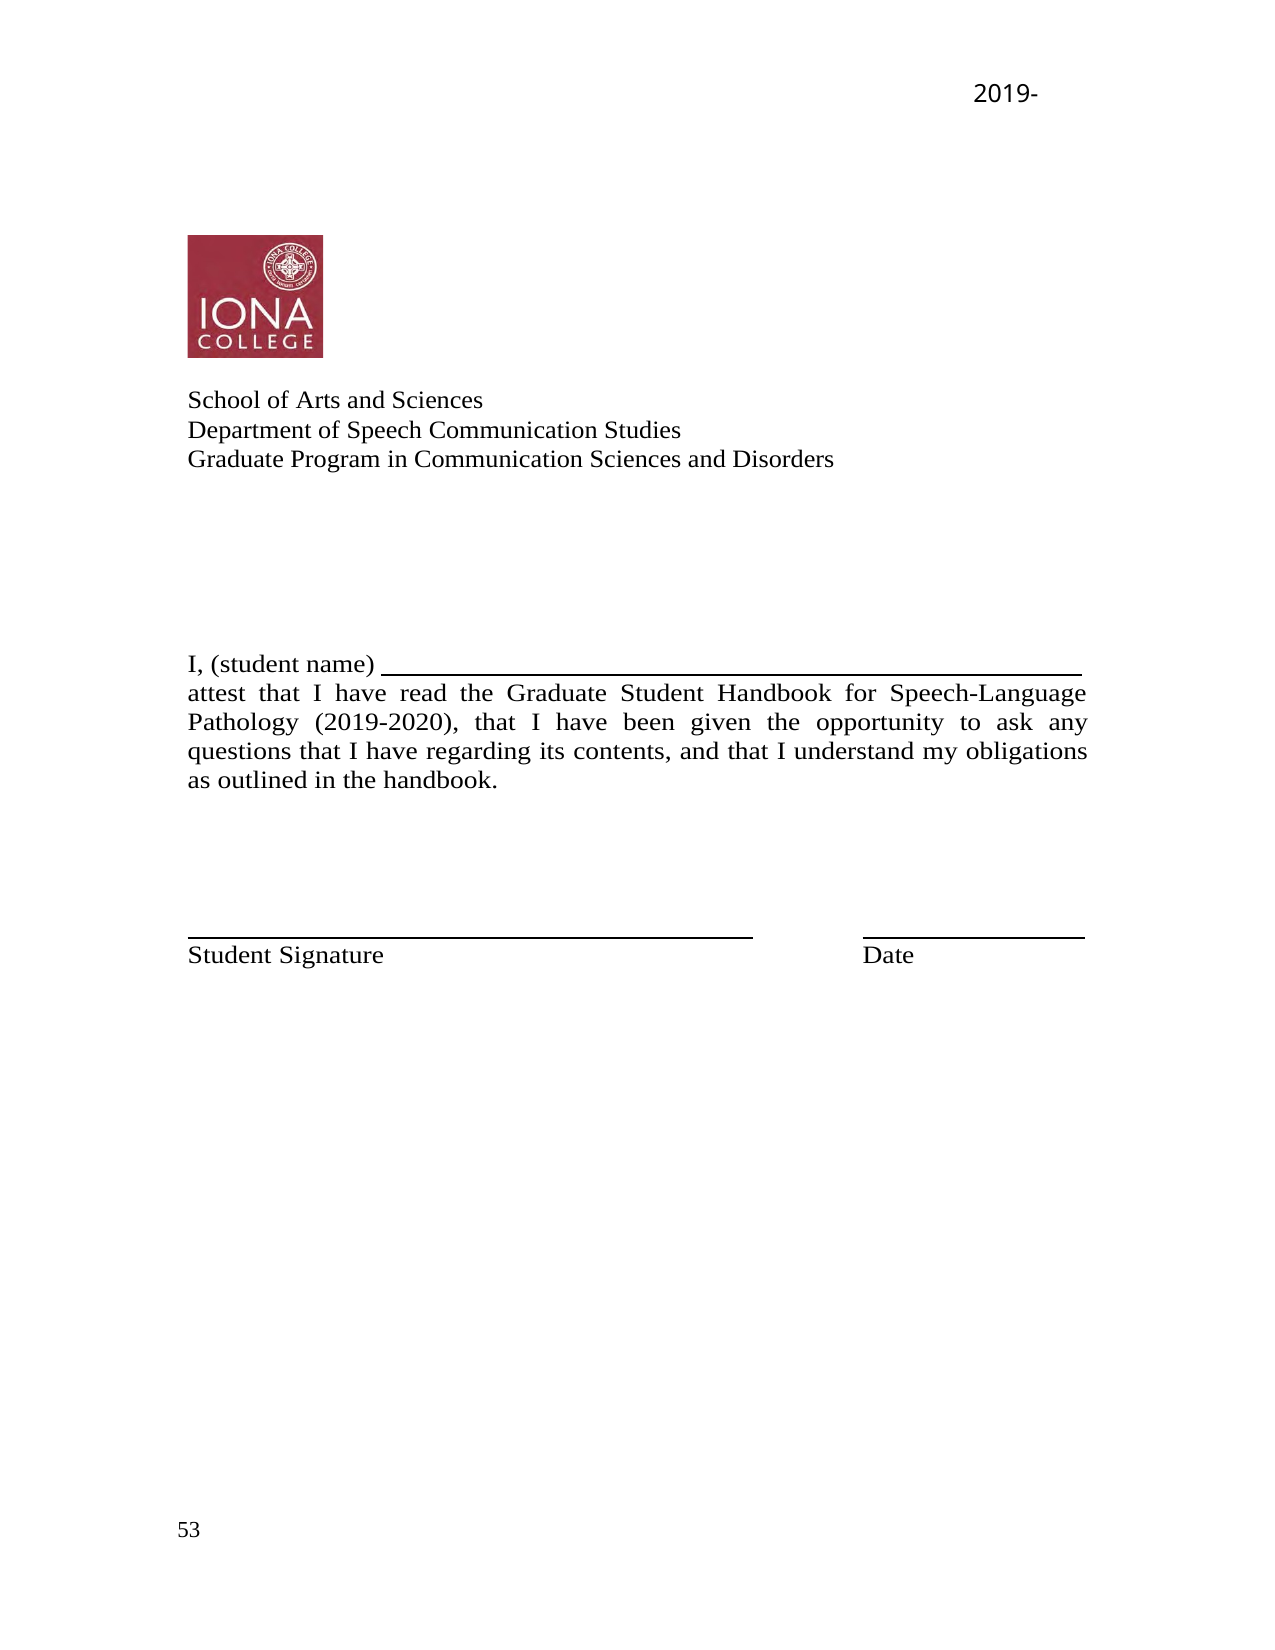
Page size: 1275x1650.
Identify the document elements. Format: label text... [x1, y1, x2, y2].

text Graduate Program in Communication Sciences and Disorders [187, 444, 1104, 473]
text I, (student name) attest that I have read the Graduate Student Handbook for Speech-Language Pathology (2019-2020), that I have been given the opportunity to ask any questions that I have regarding its contents, and that I understand my obligations as outlined in the handbook. [187, 649, 1088, 794]
text Student Signature Date [187, 933, 1104, 969]
picture [187, 235, 324, 358]
text School of Arts and Sciences [187, 386, 1104, 414]
text Department of Speech Communication Studies [187, 415, 1104, 444]
